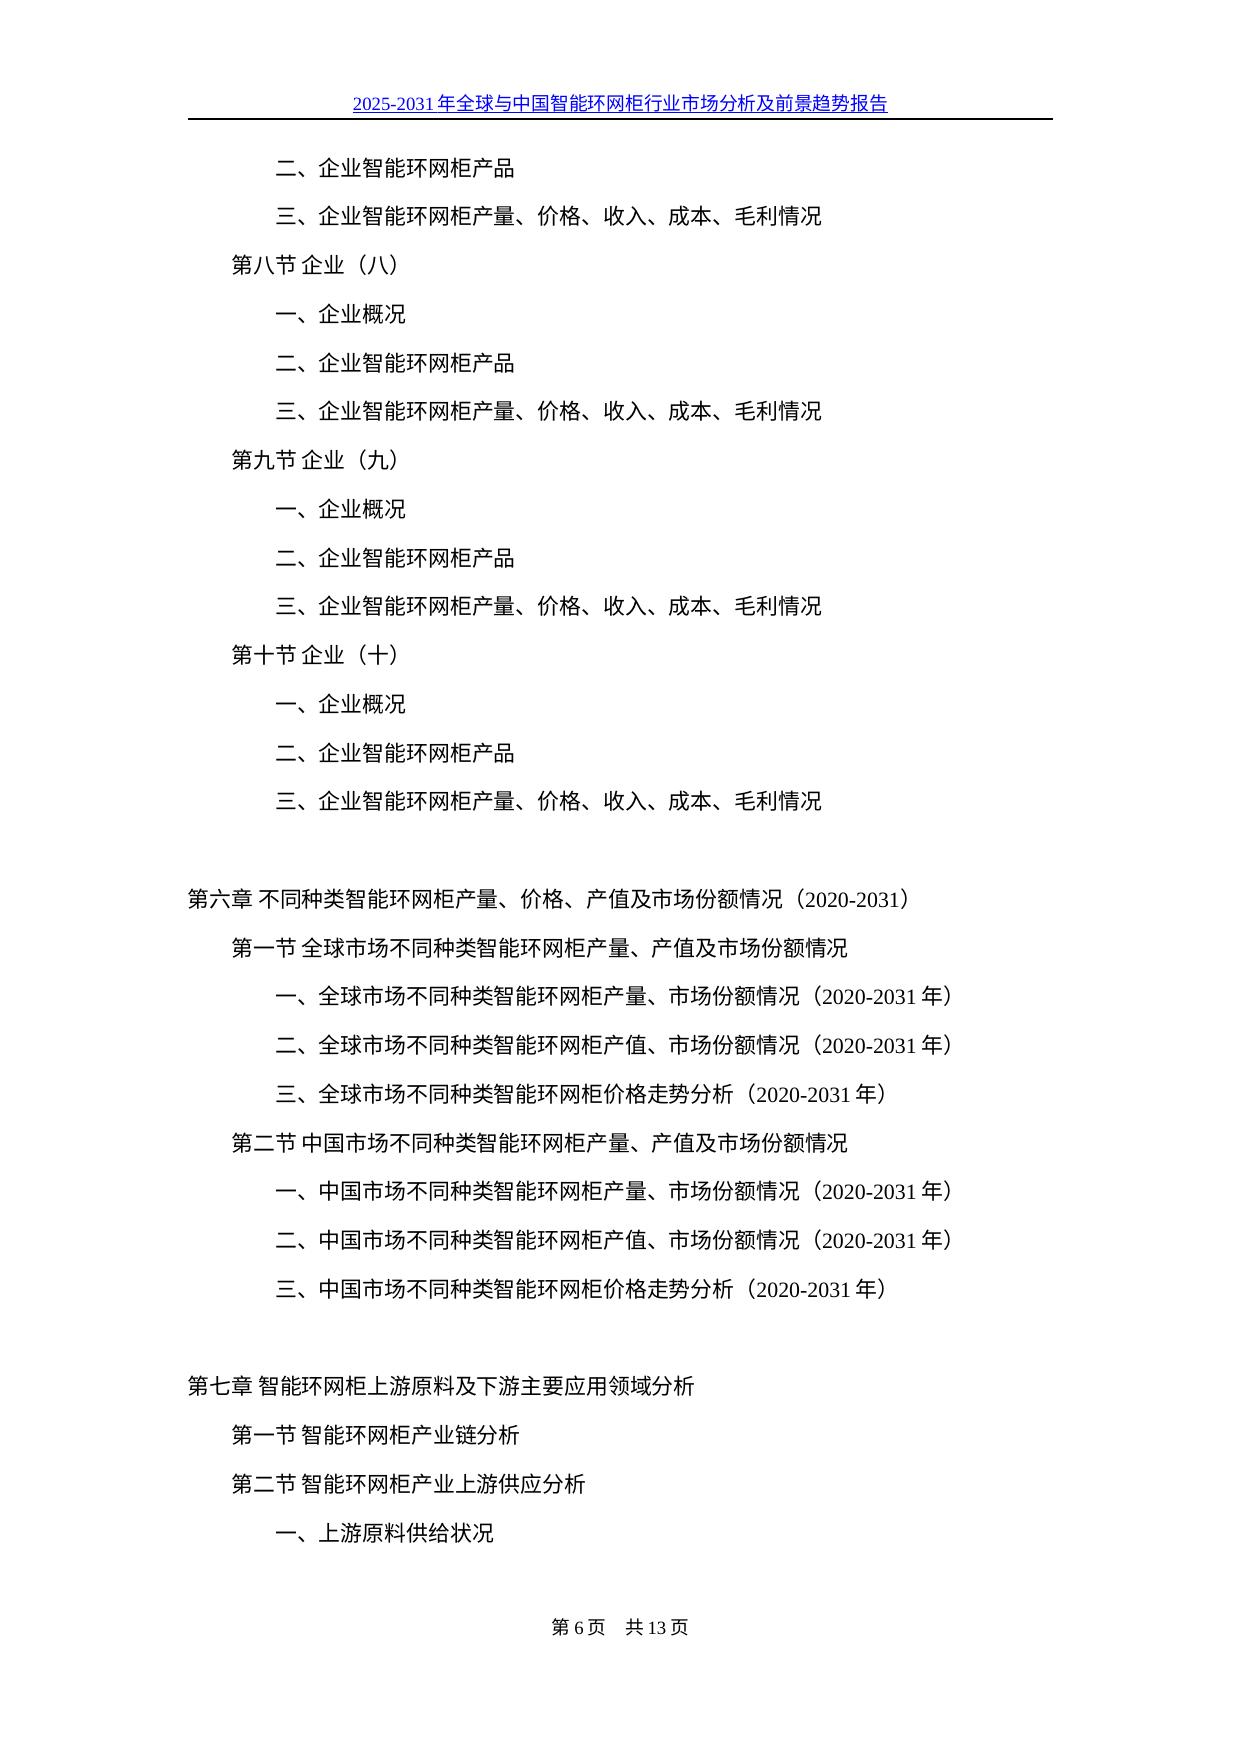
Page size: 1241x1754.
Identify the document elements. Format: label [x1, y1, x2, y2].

text [187, 150, 1053, 1548]
